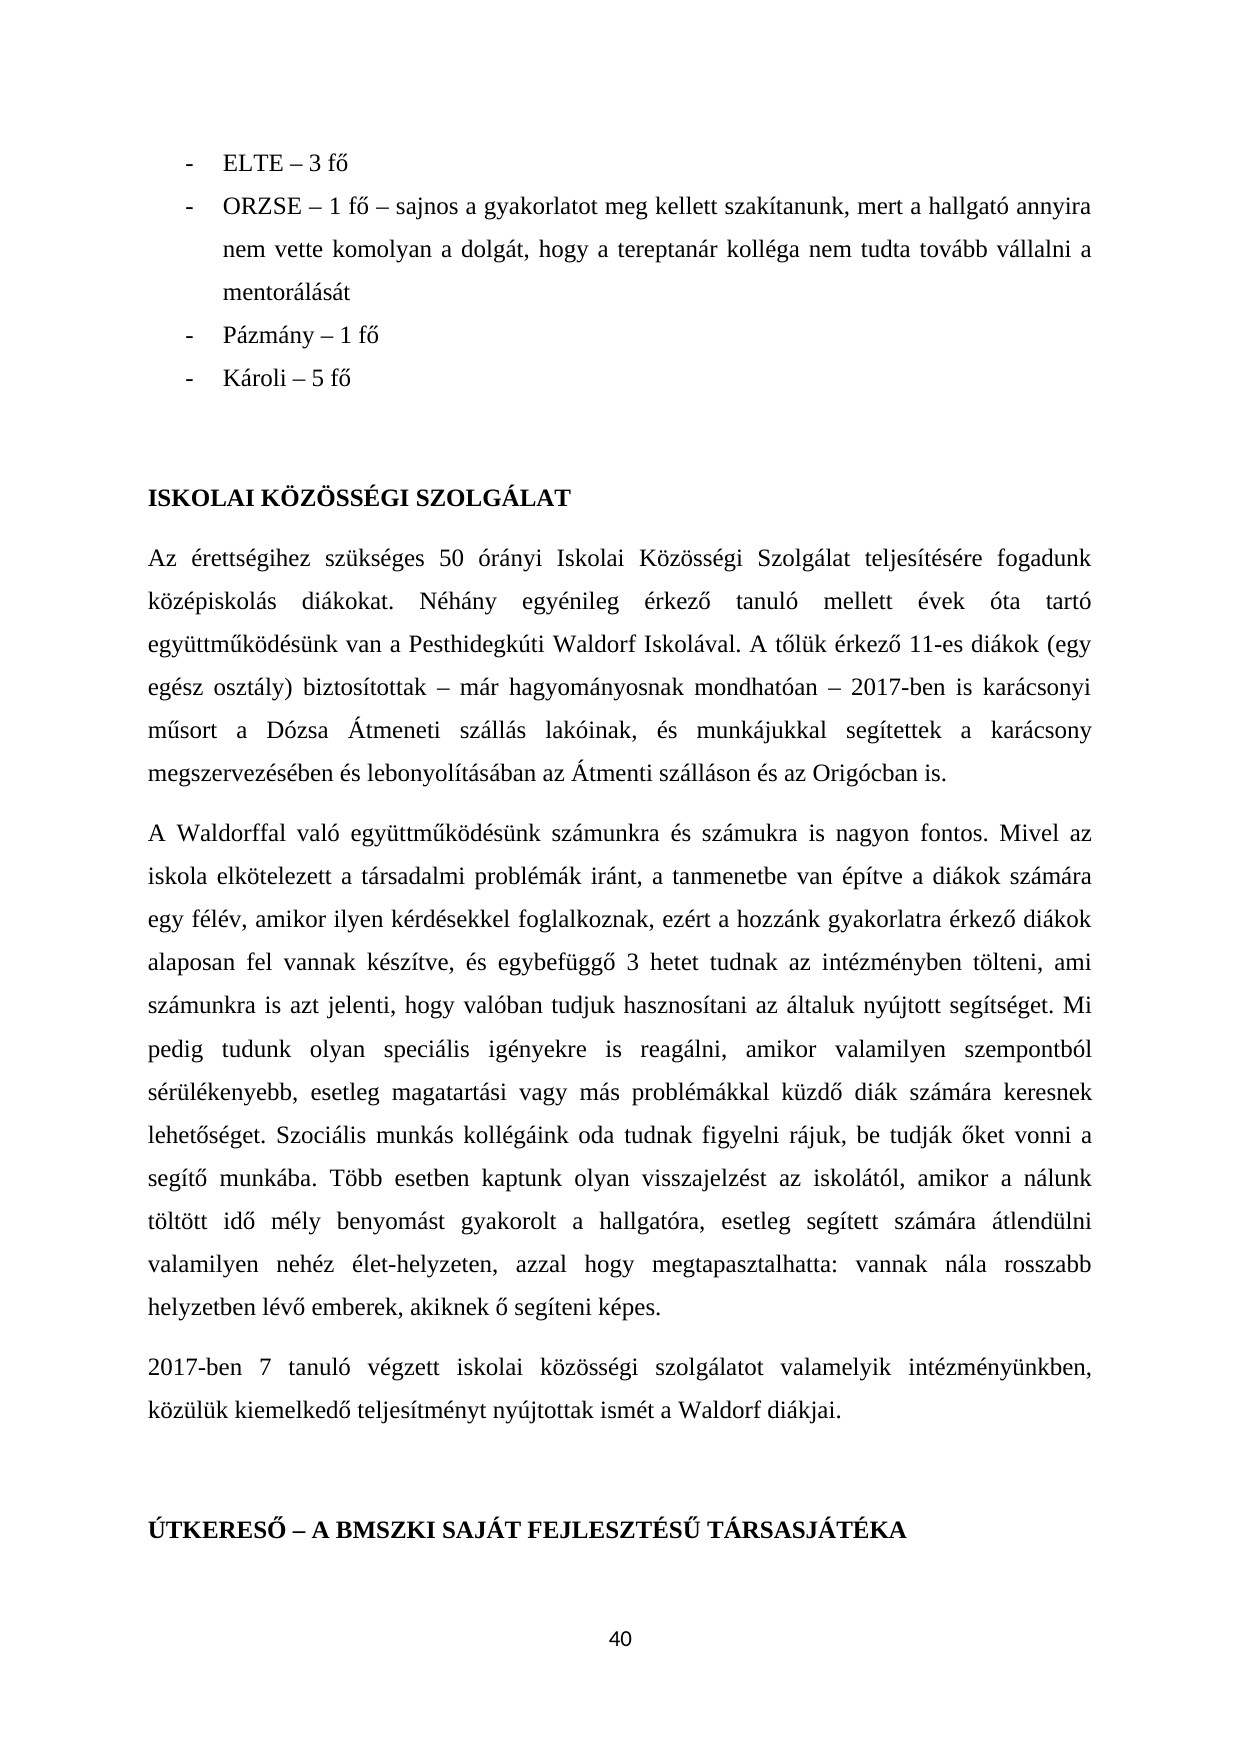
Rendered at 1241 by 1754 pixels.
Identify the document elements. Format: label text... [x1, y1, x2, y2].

list ELTE – 3 fő [185, 148, 1093, 176]
list Pázmány – 1 fő [185, 320, 1093, 349]
text Az érettségihez szükséges 50 órányi Iskolai Közösségi Szolgálat teljesítésére fogadunk középiskolás diákokat. Néhány egyénileg érkező tanuló mellett évek óta tartó együttműködésünk van a Pesthidegkúti Waldorf Iskolával. A tőlük érkező 11-es diákok (egy egész osztály) biztosítottak – már hagyományosnak mondhatóan – 2017-ben is karácsonyi műsort a Dózsa Átmeneti szállás lakóinak, és munkájukkal segítettek a karácsony megszervezésében és lebonyolításában az Átmenti szálláson és az Origócban is. [148, 543, 1093, 787]
text Útkereső – A BMSZKi saját fejlesztésű társasjátéka [148, 1515, 1093, 1544]
text 2017-ben 7 tanuló végzett iskolai közösségi szolgálatot valamelyik intézményünkben, közülük kiemelkedő teljesítményt nyújtottak ismét a Waldorf diákjai. [148, 1352, 1093, 1424]
text Iskolai Közösségi Szolgálat [148, 483, 1093, 512]
list ORZSE – 1 fő – sajnos a gyakorlatot meg kellett szakítanunk, mert a hallgató annyira nem vette komolyan a dolgát, hogy a tereptanár kolléga nem tudta tovább vállalni a mentorálását [185, 191, 1093, 306]
list Károli – 5 fő [185, 363, 1093, 392]
text A Waldorffal való együttműködésünk számunkra és számukra is nagyon fontos. Mivel az iskola elkötelezett a társadalmi problémák iránt, a tanmenetbe van építve a diákok számára egy félév, amikor ilyen kérdésekkel foglalkoznak, ezért a hozzánk gyakorlatra érkező diákok alaposan fel vannak készítve, és egybefüggő 3 hetet tudnak az intézményben tölteni, ami számunkra is azt jelenti, hogy valóban tudjuk hasznosítani az általuk nyújtott segítséget. Mi pedig tudunk olyan speciális igényekre is reagálni, amikor valamilyen szempontból sérülékenyebb, esetleg magatartási vagy más problémákkal küzdő diák számára keresnek lehetőséget. Szociális munkás kollégáink oda tudnak figyelni rájuk, be tudják őket vonni a segítő munkába. Több esetben kaptunk olyan visszajelzést az iskolától, amikor a nálunk töltött idő mély benyomást gyakorolt a hallgatóra, esetleg segített számára átlendülni valamilyen nehéz élet-helyzeten, azzal hogy megtapasztalhatta: vannak nála rosszabb helyzetben lévő emberek, akiknek ő segíteni képes. [148, 818, 1093, 1321]
